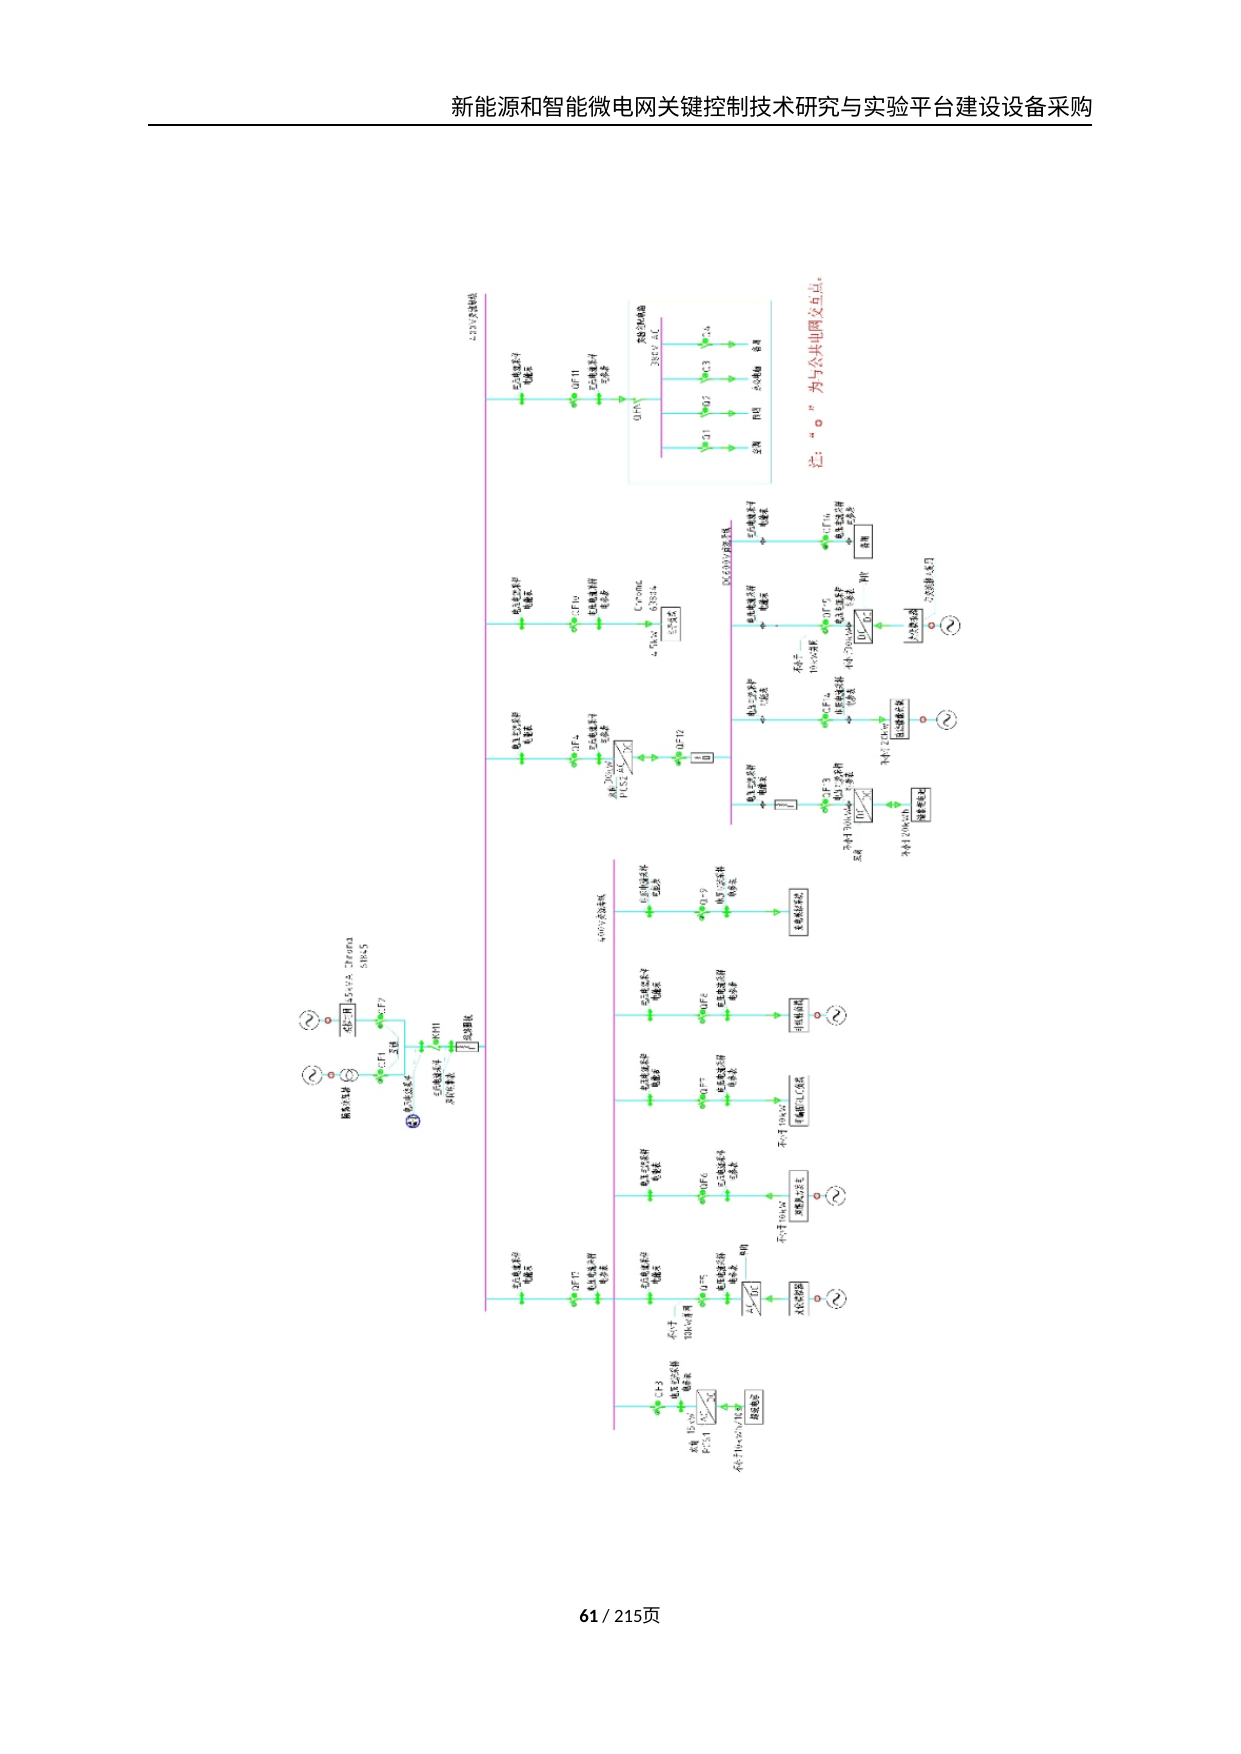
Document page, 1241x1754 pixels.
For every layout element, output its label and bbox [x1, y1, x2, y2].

picture [148, 275, 1091, 1489]
